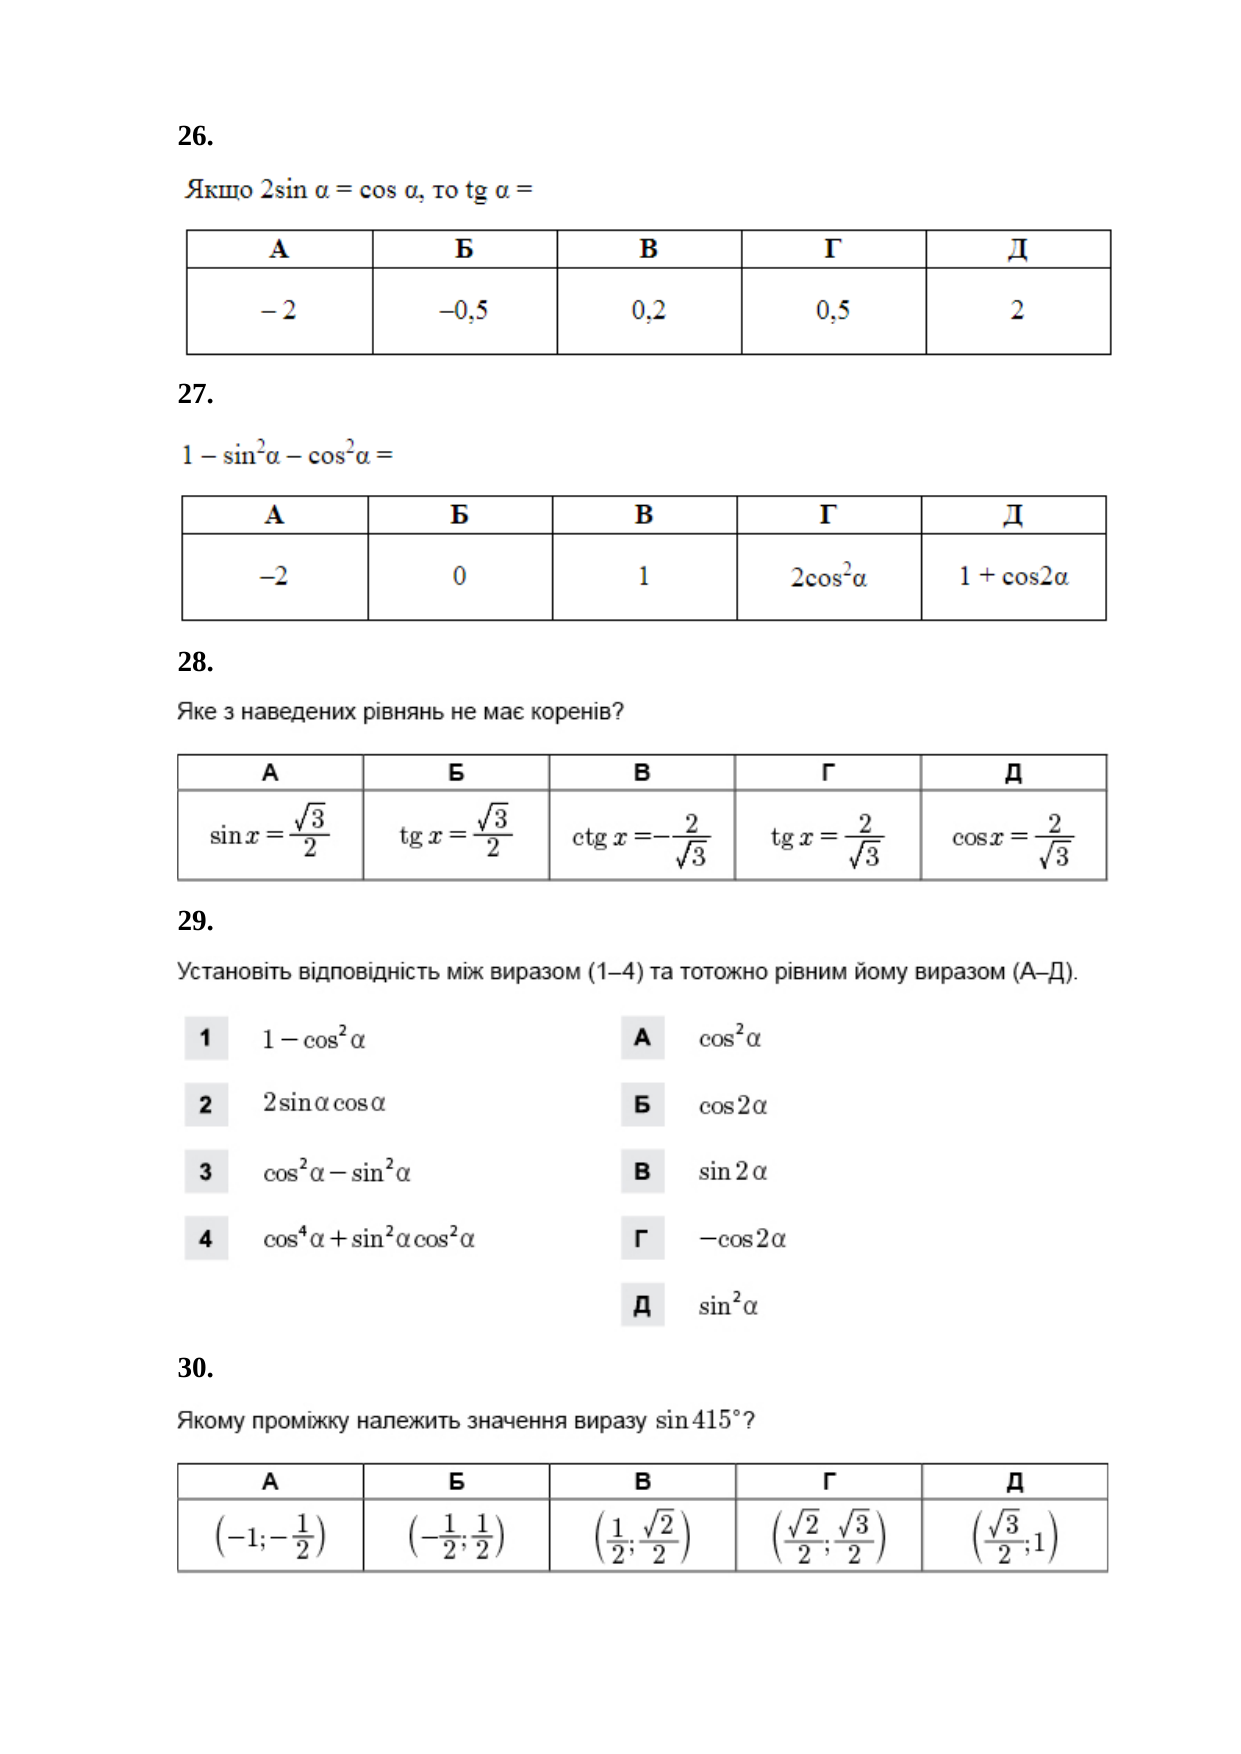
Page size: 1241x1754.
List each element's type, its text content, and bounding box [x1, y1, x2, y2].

picture [177, 956, 1078, 1332]
picture [177, 171, 1115, 357]
text 27. [177, 376, 1152, 409]
text 30. [177, 1350, 1152, 1384]
text 28. [177, 644, 1152, 678]
picture [177, 697, 1109, 885]
text 29. [177, 903, 1152, 937]
text 26. [177, 118, 1152, 152]
picture [177, 1402, 1109, 1578]
picture [177, 428, 1115, 626]
